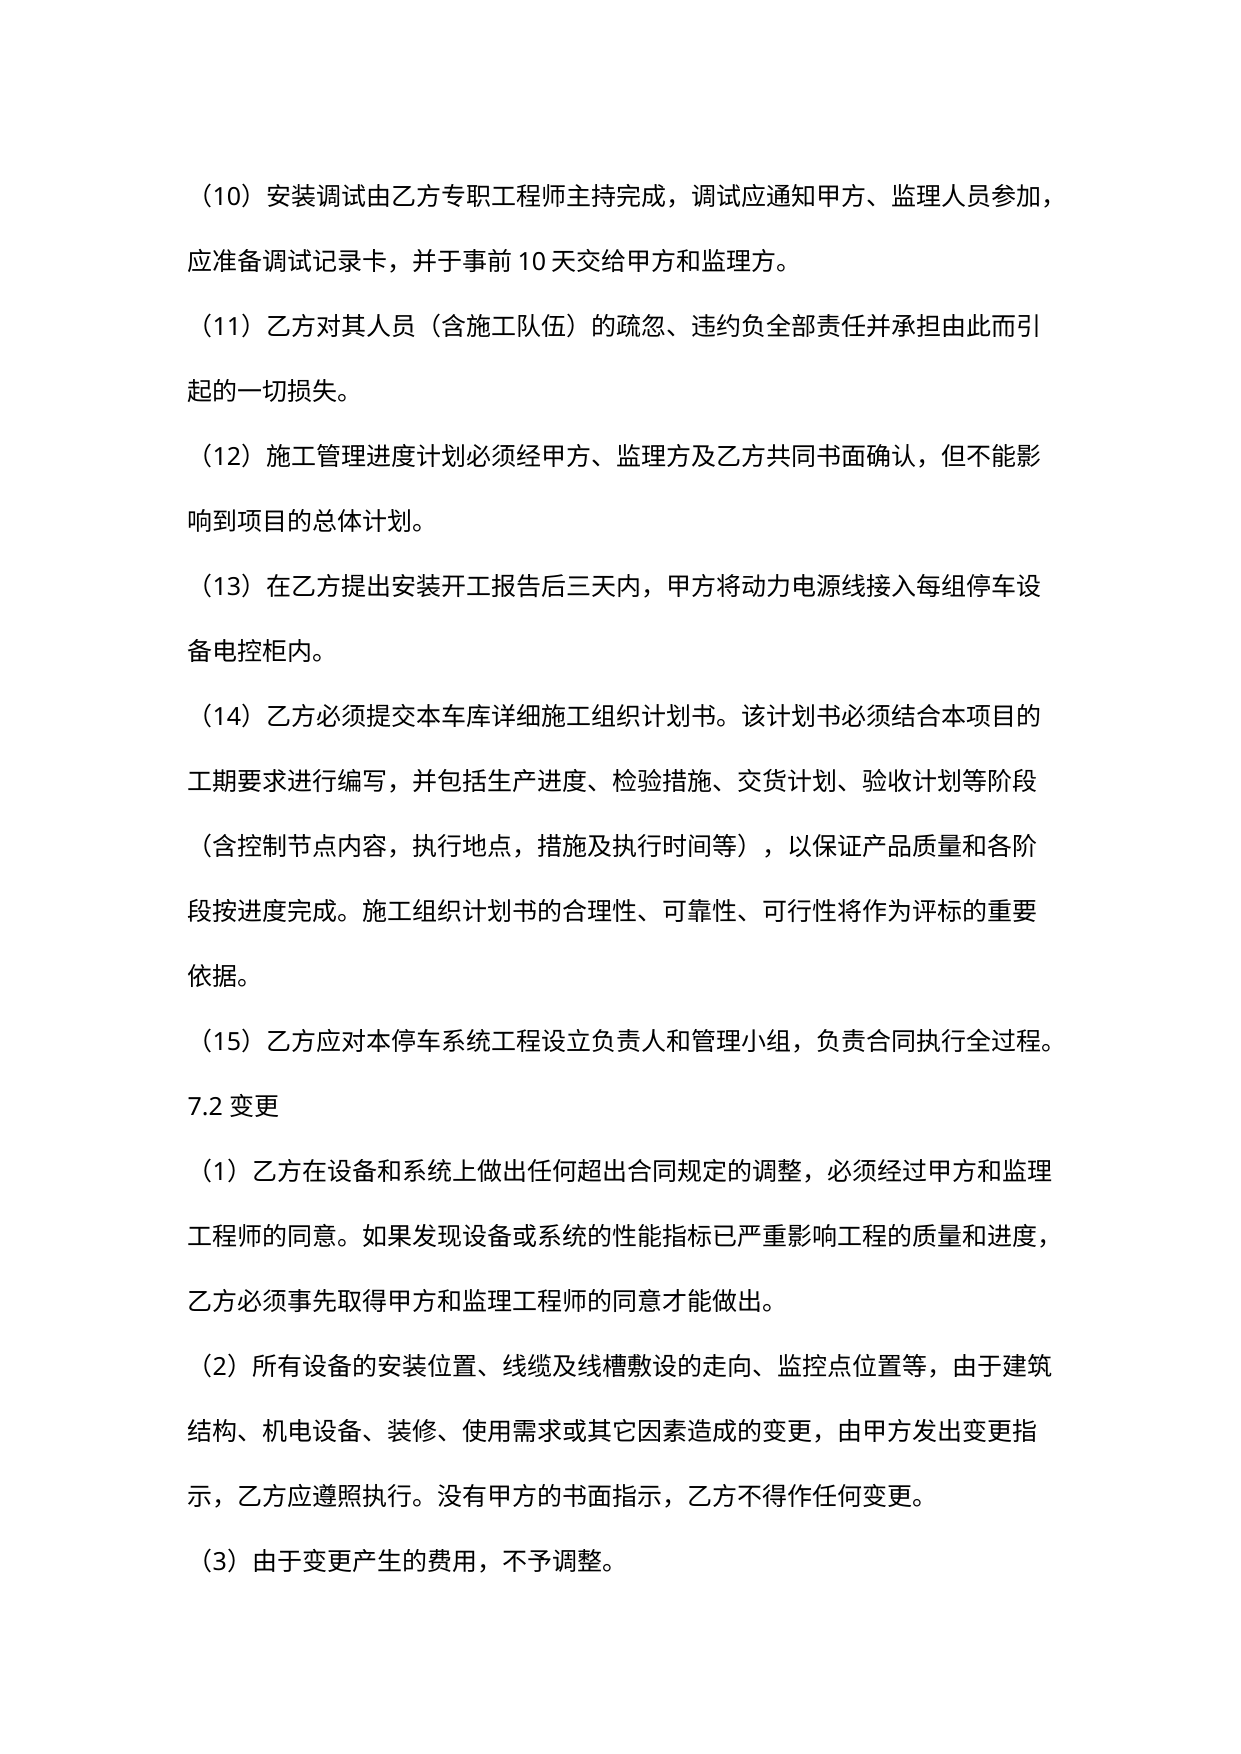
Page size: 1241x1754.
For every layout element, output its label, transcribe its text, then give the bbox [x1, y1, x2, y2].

text （10）安装调试由乙方专职工程师主持完成，调试应通知甲方、监理人员参加，应准备调试记录卡，并于事前10天交给甲方和监理方。 [187, 162, 1053, 292]
text （11）乙方对其人员（含施工队伍）的疏忽、违约负全部责任并承担由此而引起的一切损失。 [187, 292, 1053, 422]
text （13）在乙方提出安装开工报告后三天内，甲方将动力电源线接入每组停车设备电控柜内。 [187, 552, 1053, 682]
text 7.2 变更 [187, 1072, 1053, 1137]
text （1）乙方在设备和系统上做出任何超出合同规定的调整，必须经过甲方和监理工程师的同意。如果发现设备或系统的性能指标已严重影响工程的质量和进度，乙方必须事先取得甲方和监理工程师的同意才能做出。 [187, 1137, 1053, 1332]
text （2）所有设备的安装位置、线缆及线槽敷设的走向、监控点位置等，由于建筑结构、机电设备、装修、使用需求或其它因素造成的变更，由甲方发出变更指示，乙方应遵照执行。没有甲方的书面指示，乙方不得作任何变更。 [187, 1332, 1053, 1527]
text （3）由于变更产生的费用，不予调整。 [187, 1527, 1053, 1592]
text （15）乙方应对本停车系统工程设立负责人和管理小组，负责合同执行全过程。 [187, 1007, 1053, 1072]
text （12）施工管理进度计划必须经甲方、监理方及乙方共同书面确认，但不能影响到项目的总体计划。 [187, 422, 1053, 552]
text （14）乙方必须提交本车库详细施工组织计划书。该计划书必须结合本项目的工期要求进行编写，并包括生产进度、检验措施、交货计划、验收计划等阶段（含控制节点内容，执行地点，措施及执行时间等），以保证产品质量和各阶段按进度完成。施工组织计划书的合理性、可靠性、可行性将作为评标的重要依据。 [187, 682, 1053, 1007]
